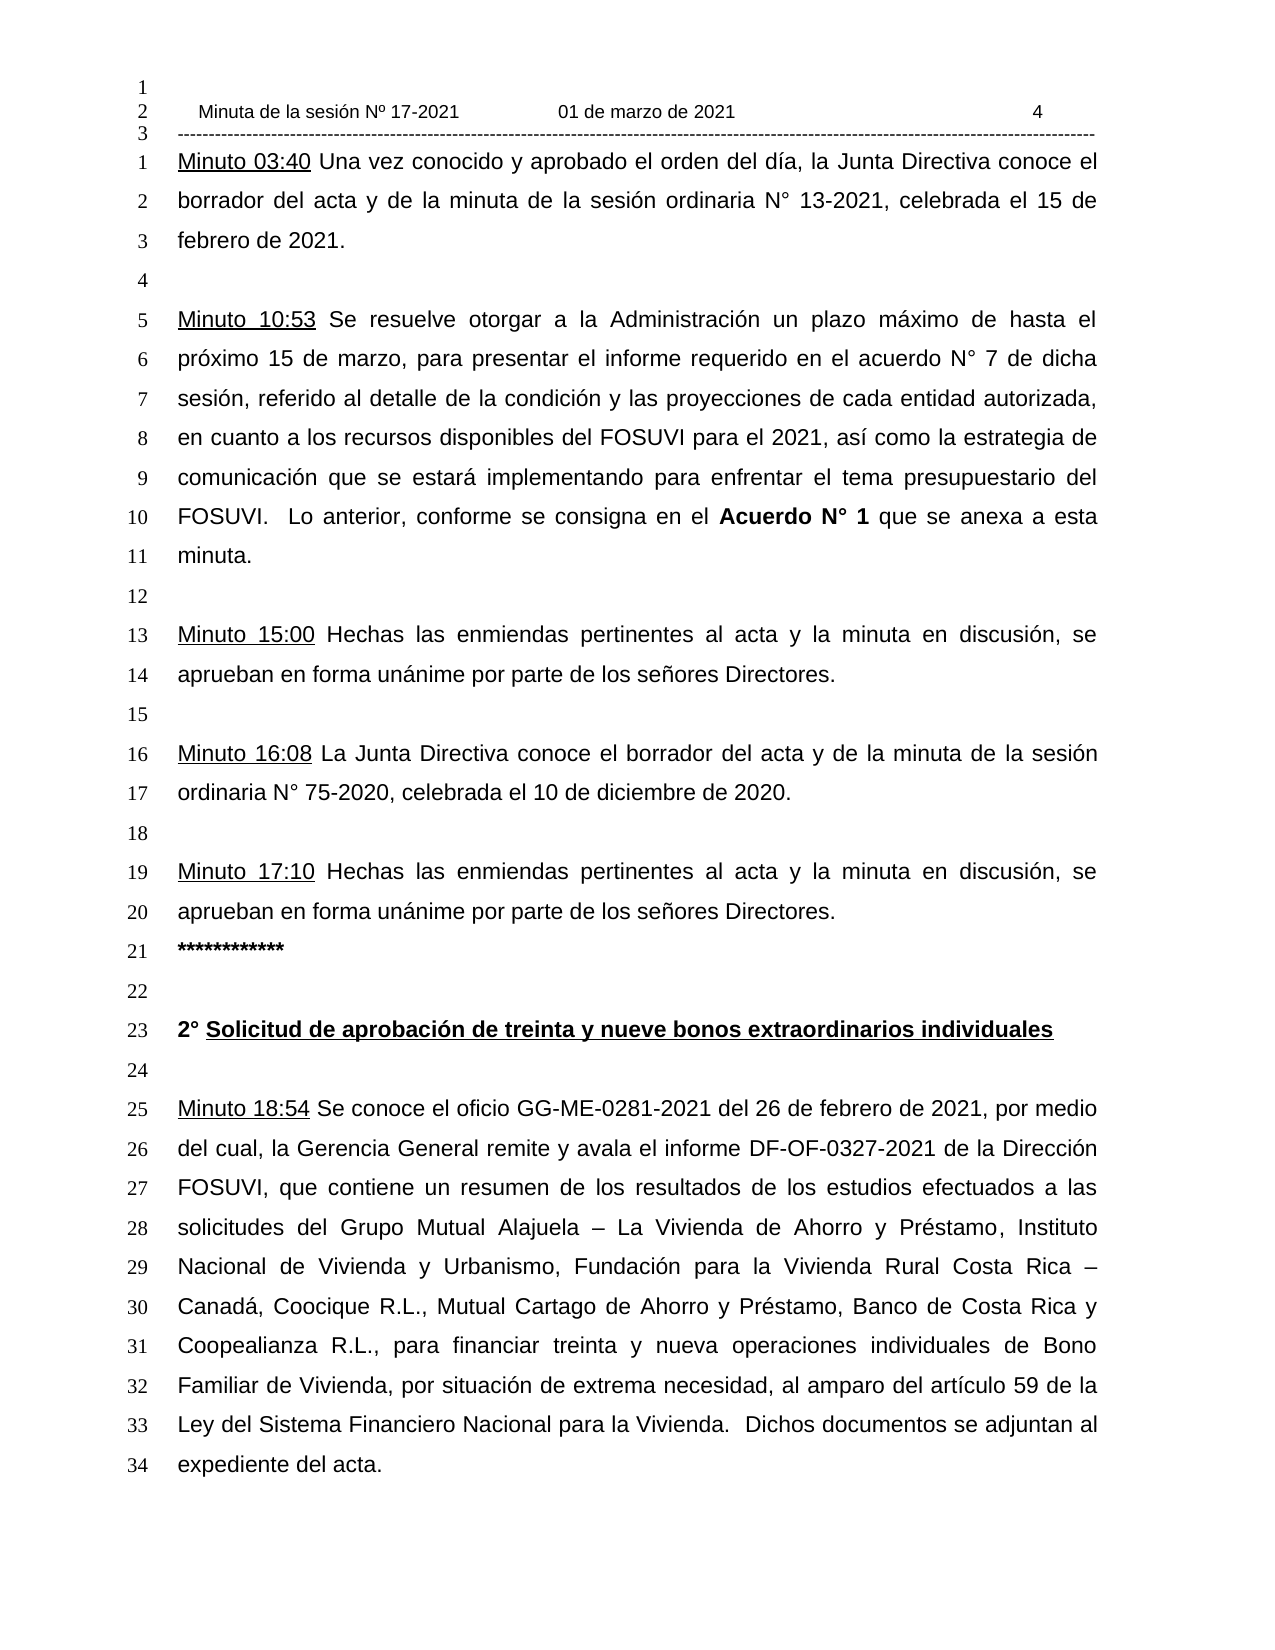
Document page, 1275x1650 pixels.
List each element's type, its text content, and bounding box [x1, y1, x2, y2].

text Minuto 17:10 Hechas las enmiendas pertinentes al acta y la minuta en discusión, se aprueban en forma unánime por parte de los señores Directores. [177, 858, 1098, 924]
text 2° Solicitud de aprobación de treinta y nueve bonos extraordinarios individuales [177, 1016, 1098, 1043]
text ************ [177, 937, 1098, 964]
text Minuto 03:40 Una vez conocido y aprobado el orden del día, la Junta Directiva conoce el borrador del acta y de la minuta de la sesión ordinaria N° 13-2021, celebrada el 15 de febrero de 2021. [177, 148, 1098, 253]
text Minuto 10:53 Se resuelve otorgar a la Administración un plazo máximo de hasta el próximo 15 de marzo, para presentar el informe requerido en el acuerdo N° 7 de dicha sesión, referido al detalle de la condición y las proyecciones de cada entidad autorizada, en cuanto a los recursos disponibles del FOSUVI para el 2021, así como la estrategia de comunicación que se estará implementando para enfrentar el tema presupuestario del FOSUVI. Lo anterior, conforme se consigna en el Acuerdo N° 1 que se anexa a esta minuta. [177, 306, 1098, 569]
text Minuto 16:08 La Junta Directiva conoce el borrador del acta y de la minuta de la sesión ordinaria N° 75-2020, celebrada el 10 de diciembre de 2020. [177, 740, 1098, 806]
text Minuto 18:54 Se conoce el oficio GG-ME-0281-2021 del 26 de febrero de 2021, por medio del cual, la Gerencia General remite y avala el informe DF-OF-0327-2021 de la Dirección FOSUVI, que contiene un resumen de los resultados de los estudios efectuados a las solicitudes del Grupo Mutual Alajuela – La Vivienda de Ahorro y Préstamo, Instituto Nacional de Vivienda y Urbanismo, Fundación para la Vivienda Rural Costa Rica – Canadá, Coocique R.L., Mutual Cartago de Ahorro y Préstamo, Banco de Costa Rica y Coopealianza R.L., para financiar treinta y nueva operaciones individuales de Bono Familiar de Vivienda, por situación de extrema necesidad, al amparo del artículo 59 de la Ley del Sistema Financiero Nacional para la Vivienda. Dichos documentos se adjuntan al expediente del acta. [177, 1095, 1098, 1477]
text Minuto 15:00 Hechas las enmiendas pertinentes al acta y la minuta en discusión, se aprueban en forma unánime por parte de los señores Directores. [177, 621, 1098, 687]
